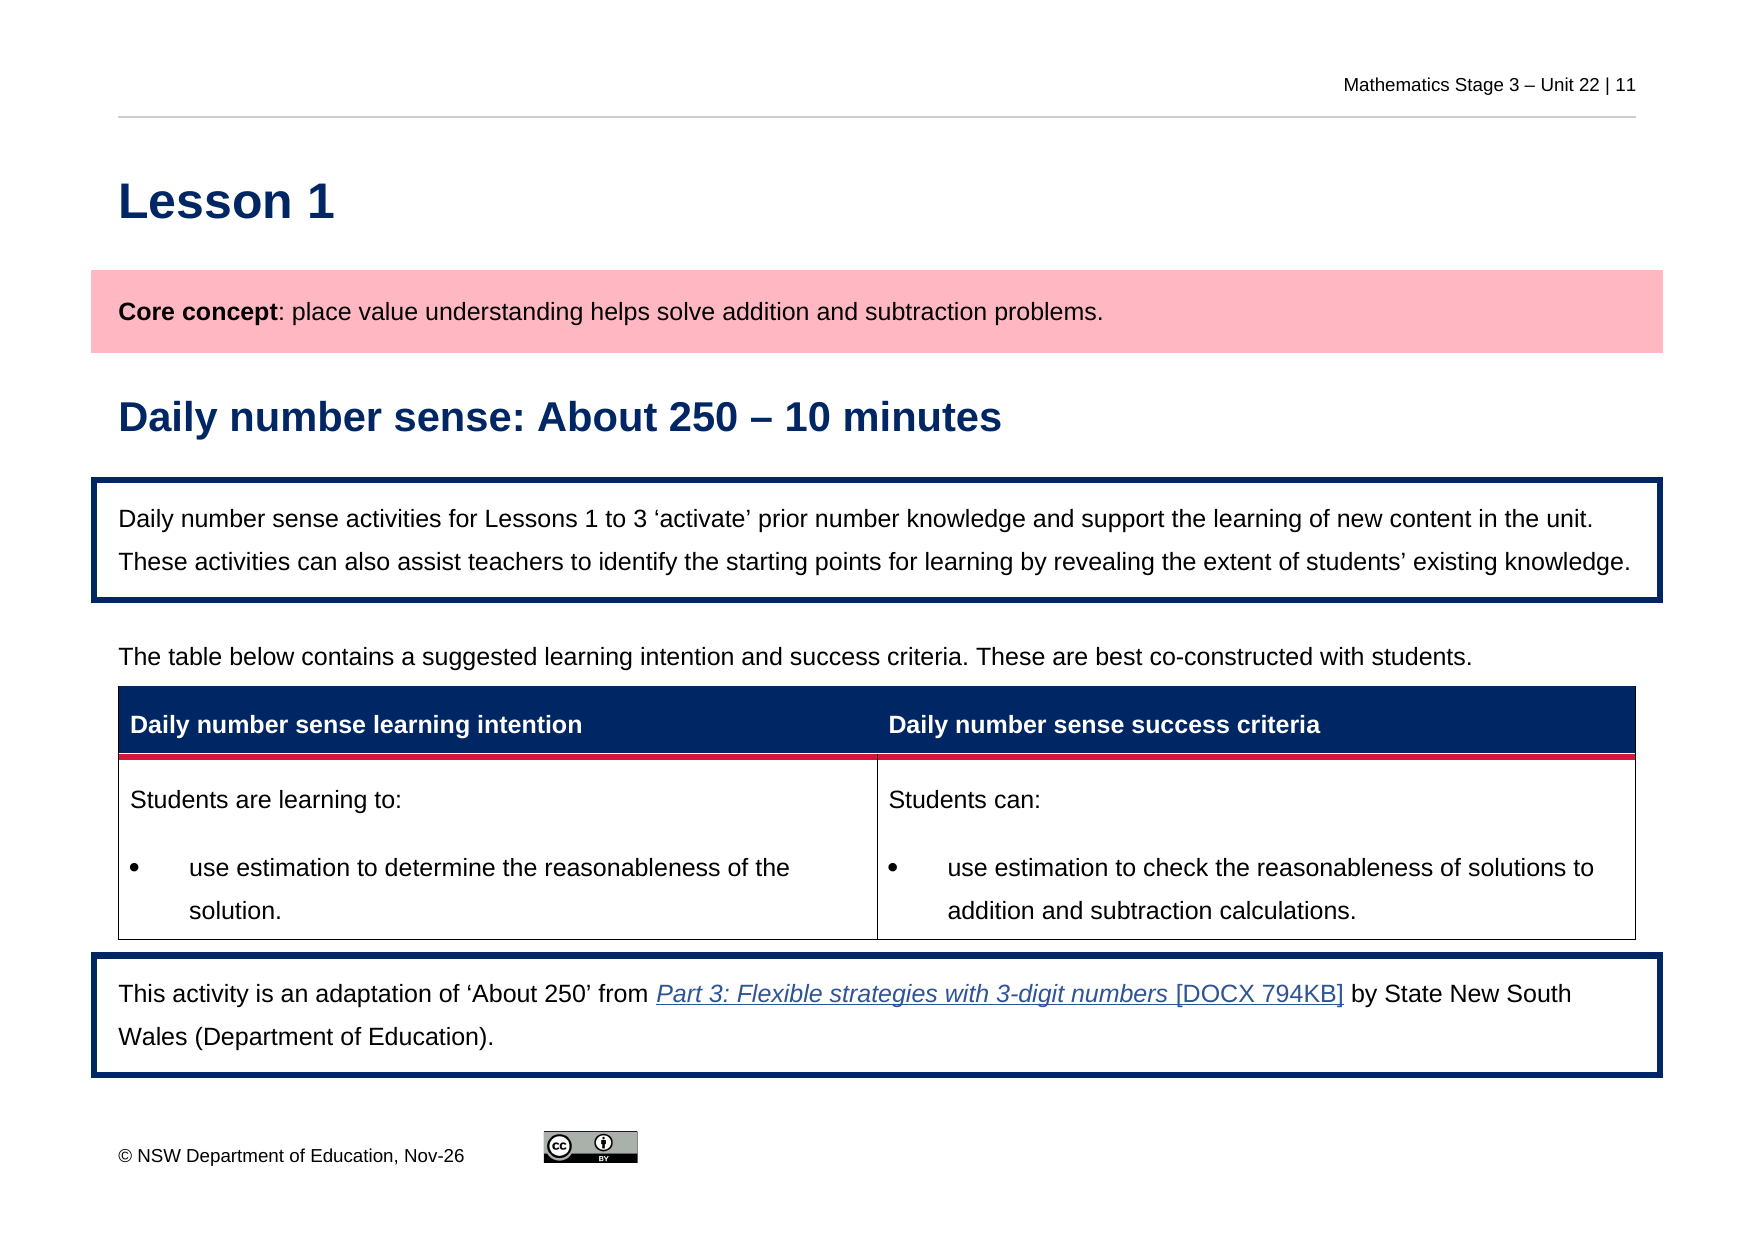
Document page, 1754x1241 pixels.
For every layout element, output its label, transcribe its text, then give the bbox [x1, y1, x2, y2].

picture [543, 1131, 638, 1163]
text The table below contains a suggested learning intention and success criteria. These are best co-constructed with students. [118, 642, 1636, 671]
text This activity is an adaptation of ‘About 250’ from Part 3: Flexible strategies with 3-digit numbers [DOCX 794KB] by State New South Wales (Department of Education). [97, 959, 1657, 1072]
subtitle Daily number sense: About 250 – 10 minutes [118, 393, 1636, 441]
table_cell Students can: use estimation to check the reasonableness of solutions to addition and subtraction calculations. [878, 760, 1635, 939]
text Core concept: place value understanding helps solve addition and subtraction problems. [97, 277, 1657, 347]
text Daily number sense activities for Lessons 1 to 3 ‘activate’ prior number knowledge and support the learning of new content in the unit. These activities can also assist teachers to identify the starting points for learning by revealing the extent of students’ existing knowledge. [97, 483, 1657, 597]
table_header Daily number sense success criteria [877, 686, 1635, 753]
table_header Daily number sense learning intention [119, 686, 877, 753]
subtitle Lesson 1 [118, 172, 1636, 229]
table_cell Students are learning to: use estimation to determine the reasonableness of the solution. [119, 760, 877, 939]
